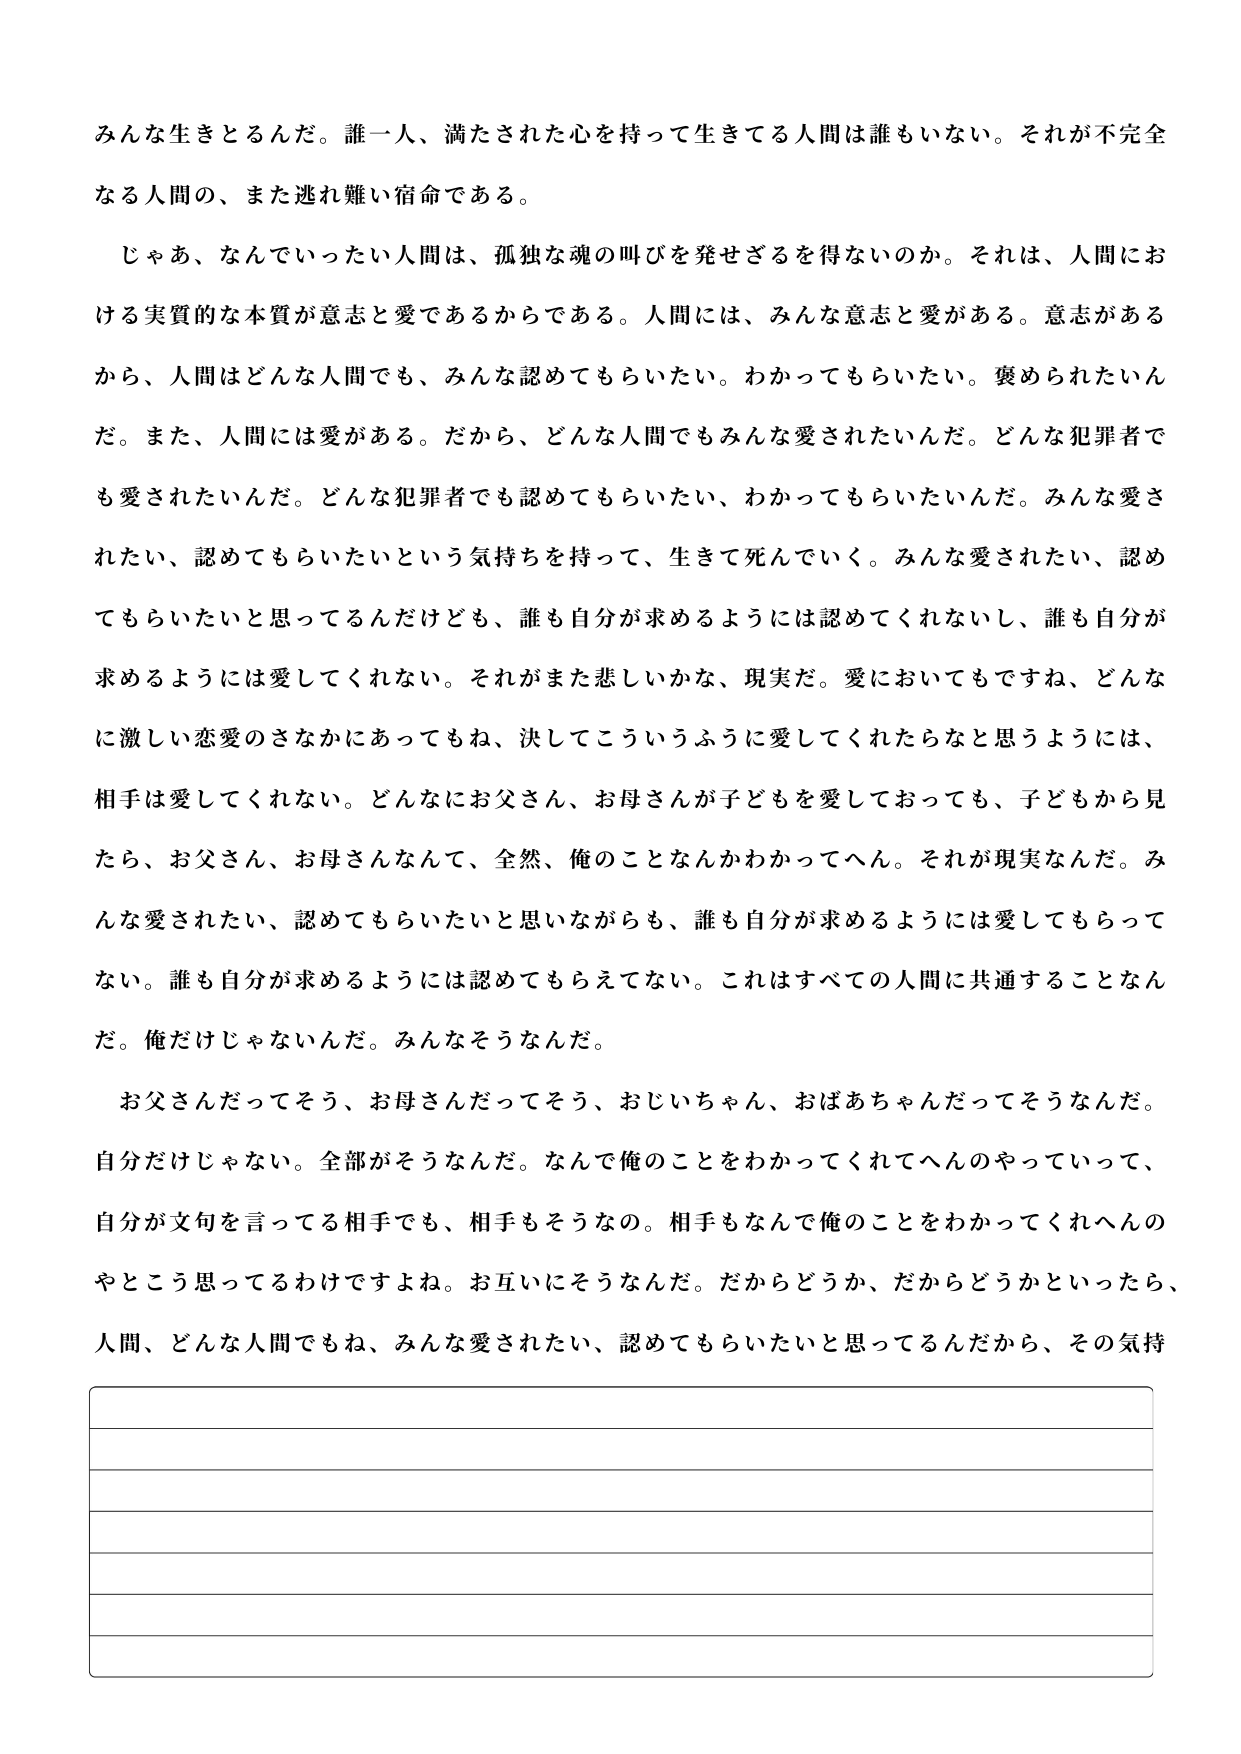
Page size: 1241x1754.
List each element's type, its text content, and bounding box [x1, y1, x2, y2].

picture [88, 1386, 1154, 1678]
text じゃあ、なんでいったい人間は、孤独な魂の叫びを発せざるを得ないのか。それは、人間における実質的な本質が意志と愛であるからである。人間には、みんな意志と愛がある。意志があるから、人間はどんな人間でも、みんな認めてもらいたい。わかってもらいたい。褒められたいんだ。また、人間には愛がある。だから、どんな人間でもみんな愛されたいんだ。どんな犯罪者でも愛されたいんだ。どんな犯罪者でも認めてもらいたい、わかってもらいたいんだ。みんな愛されたい、認めてもらいたいという気持ちを持って、生きて死んでいく。みんな愛されたい、認めてもらいたいと思ってるんだけども、誰も自分が求めるようには認めてくれないし、誰も自分が求めるようには愛してくれない。それがまた悲しいかな、現実だ。愛においてもですね、どんなに激しい恋愛のさなかにあってもね、決してこういうふうに愛してくれたらなと思うようには、相手は愛してくれない。どんなにお父さん、お母さんが子どもを愛しておっても、子どもから見たら、お父さん、お母さんなんて、全然、俺のことなんかわかってへん。それが現実なんだ。みんな愛されたい、認めてもらいたいと思いながらも、誰も自分が求めるようには愛してもらってない。誰も自分が求めるようには認めてもらえてない。これはすべての人間に共通することなんだ。俺だけじゃないんだ。みんなそうなんだ。 [94, 224, 1169, 1070]
